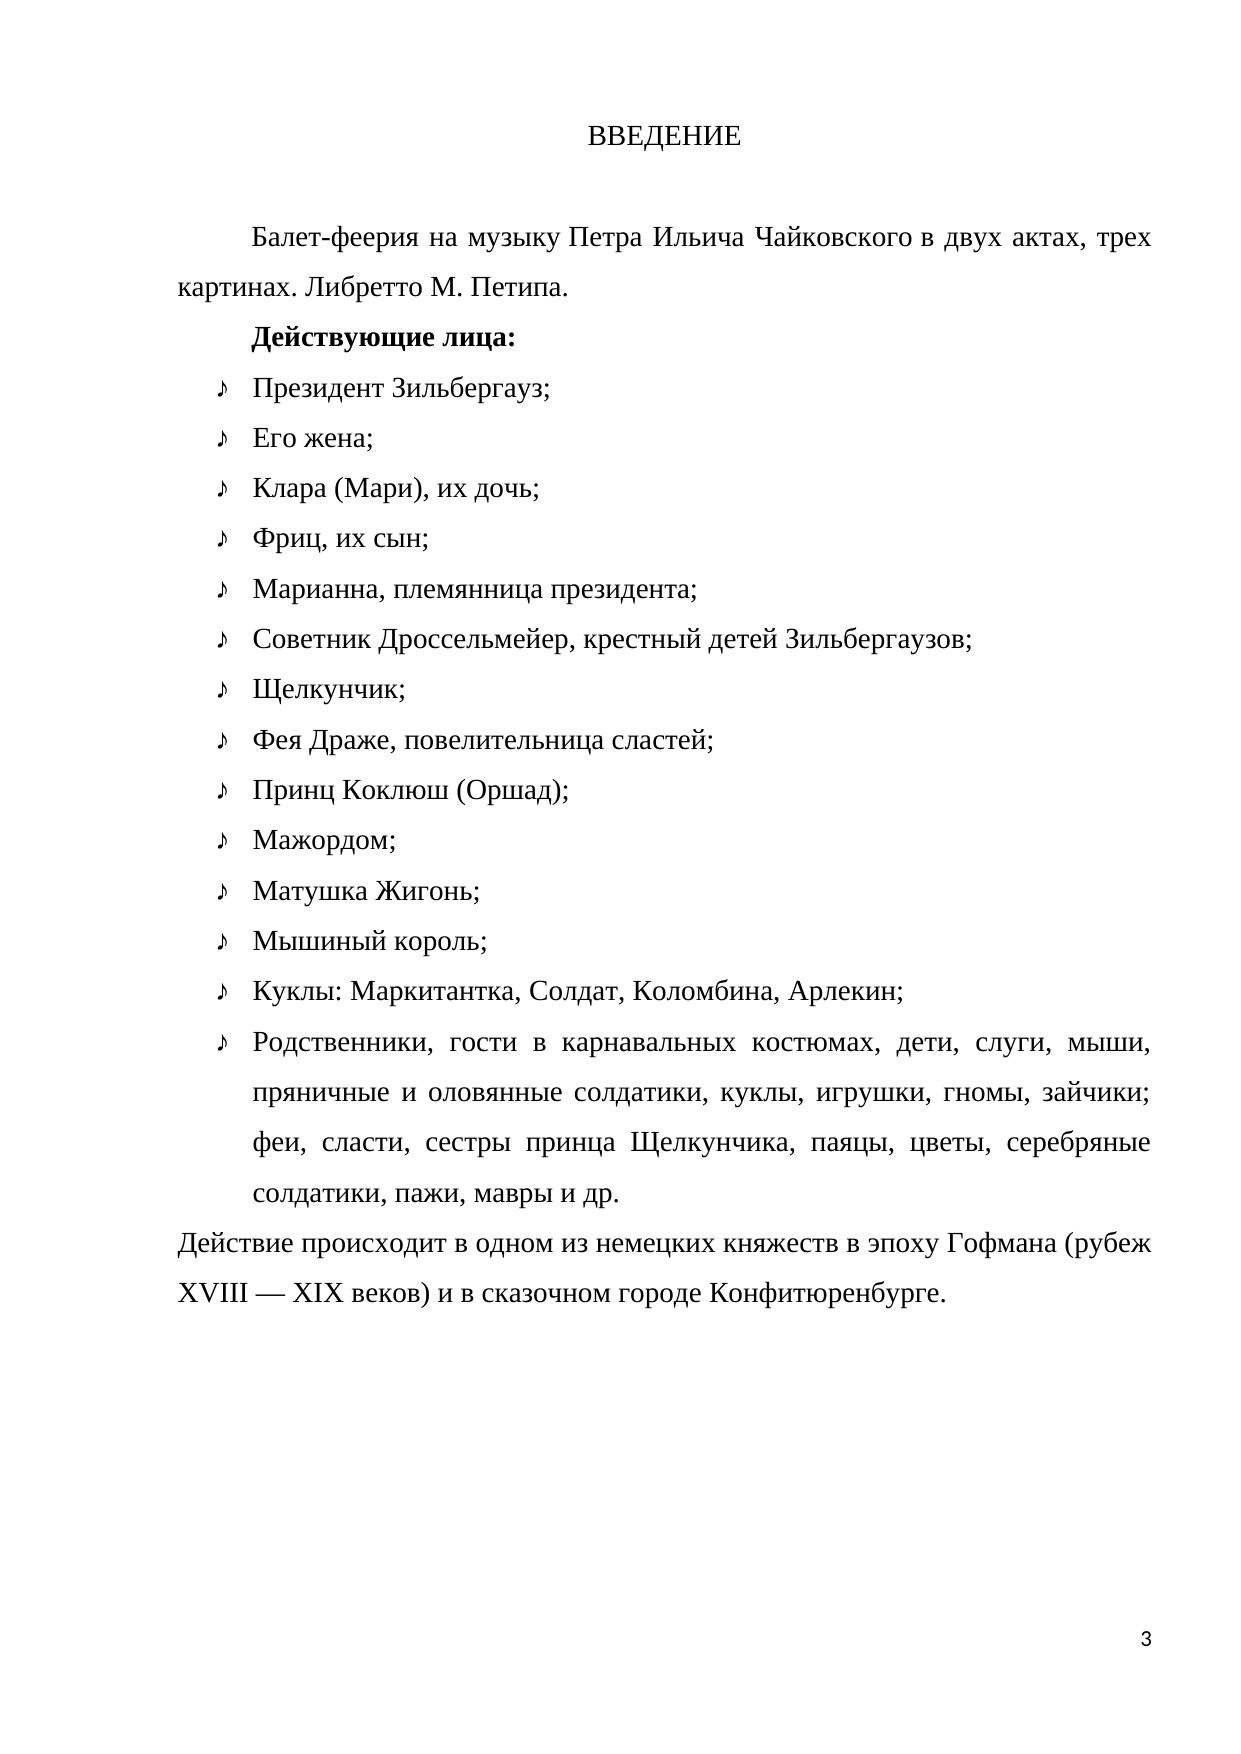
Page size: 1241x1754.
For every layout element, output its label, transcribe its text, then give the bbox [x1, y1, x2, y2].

list Куклы: Маркитантка, Солдат, Коломбина, Арлекин; [215, 973, 1152, 1007]
text Балет-феерия на музыку Петра Ильича Чайковского в двух актах, трех картинах. Либретто М. Петипа. [177, 219, 1152, 303]
list Принц Коклюш (Оршад); [215, 772, 1152, 806]
list Клара (Мари), их дочь; [215, 470, 1152, 504]
text Действующие лица: [177, 319, 1152, 353]
list Родственники, гости в карнавальных костюмах, дети, слуги, мыши, пряничные и оловянные солдатики, куклы, игрушки, гномы, зайчики; феи, сласти, сестры принца Щелкунчика, паяцы, цветы, серебряные солдатики, пажи, мавры и др. [215, 1024, 1152, 1208]
text ВВЕДЕНИЕ [177, 118, 1152, 152]
list Его жена; [215, 420, 1152, 453]
text Действие происходит в одном из немецких княжеств в эпоху Гофмана (рубеж XVIII — XIX веков) и в сказочном городе Конфитюренбурге. [177, 1225, 1152, 1309]
list Фриц, их сын; [215, 521, 1152, 554]
list Матушка Жигонь; [215, 873, 1152, 906]
list Советник Дроссельмейер, крестный детей Зильбергаузов; [215, 621, 1152, 655]
list Мышиный король; [215, 923, 1152, 957]
list Мажордом; [215, 822, 1152, 856]
list Марианна, племянница президента; [215, 571, 1152, 604]
list Президент Зильбергауз; [215, 370, 1152, 403]
list Щелкунчик; [215, 672, 1152, 705]
list Фея Драже, повелительница сластей; [215, 722, 1152, 755]
